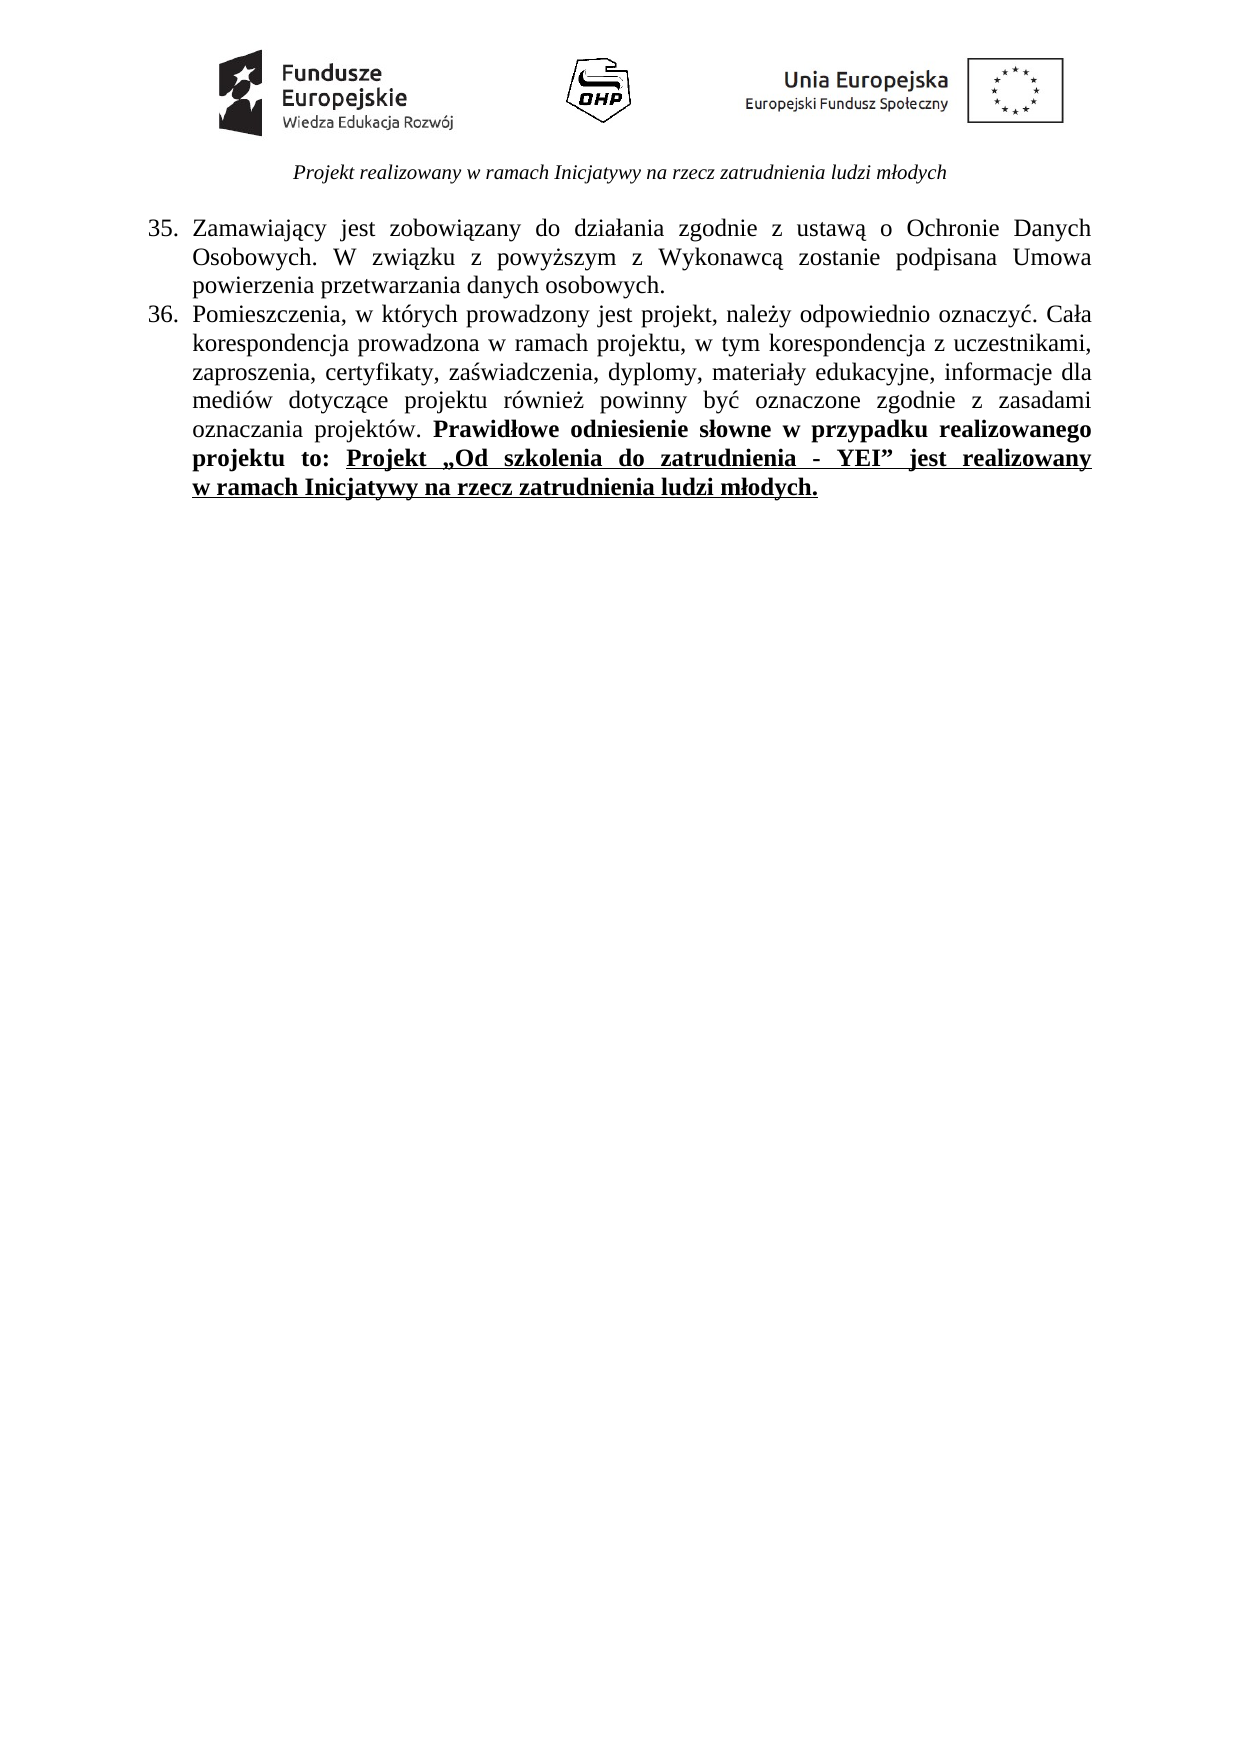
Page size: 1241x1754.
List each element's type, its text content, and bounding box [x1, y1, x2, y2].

picture [727, 39, 1083, 142]
picture [183, 28, 493, 165]
list Pomieszczenia, w których prowadzony jest projekt, należy odpowiednio oznaczyć. Cała korespondencja prowadzona w ramach projektu, w tym korespondencja z uczestnikami, zaproszenia, certyfikaty, zaświadczenia, dyplomy, materiały edukacyjne, informacje dla mediów dotyczące projektu również powinny być oznaczone zgodnie z zasadami oznaczania projektów. Prawidłowe odniesienie słowne w przypadku realizowanego projektu to: Projekt „Od szkolenia do zatrudnienia - YEI” jest realizowany w ramach Inicjatywy na rzecz zatrudnienia ludzi młodych. [148, 299, 1093, 500]
picture [563, 57, 632, 125]
list Zamawiający jest zobowiązany do działania zgodnie z ustawą o Ochronie Danych Osobowych. W związku z powyższym z Wykonawcą zostanie podpisana Umowa powierzenia przetwarzania danych osobowych. [148, 213, 1093, 299]
